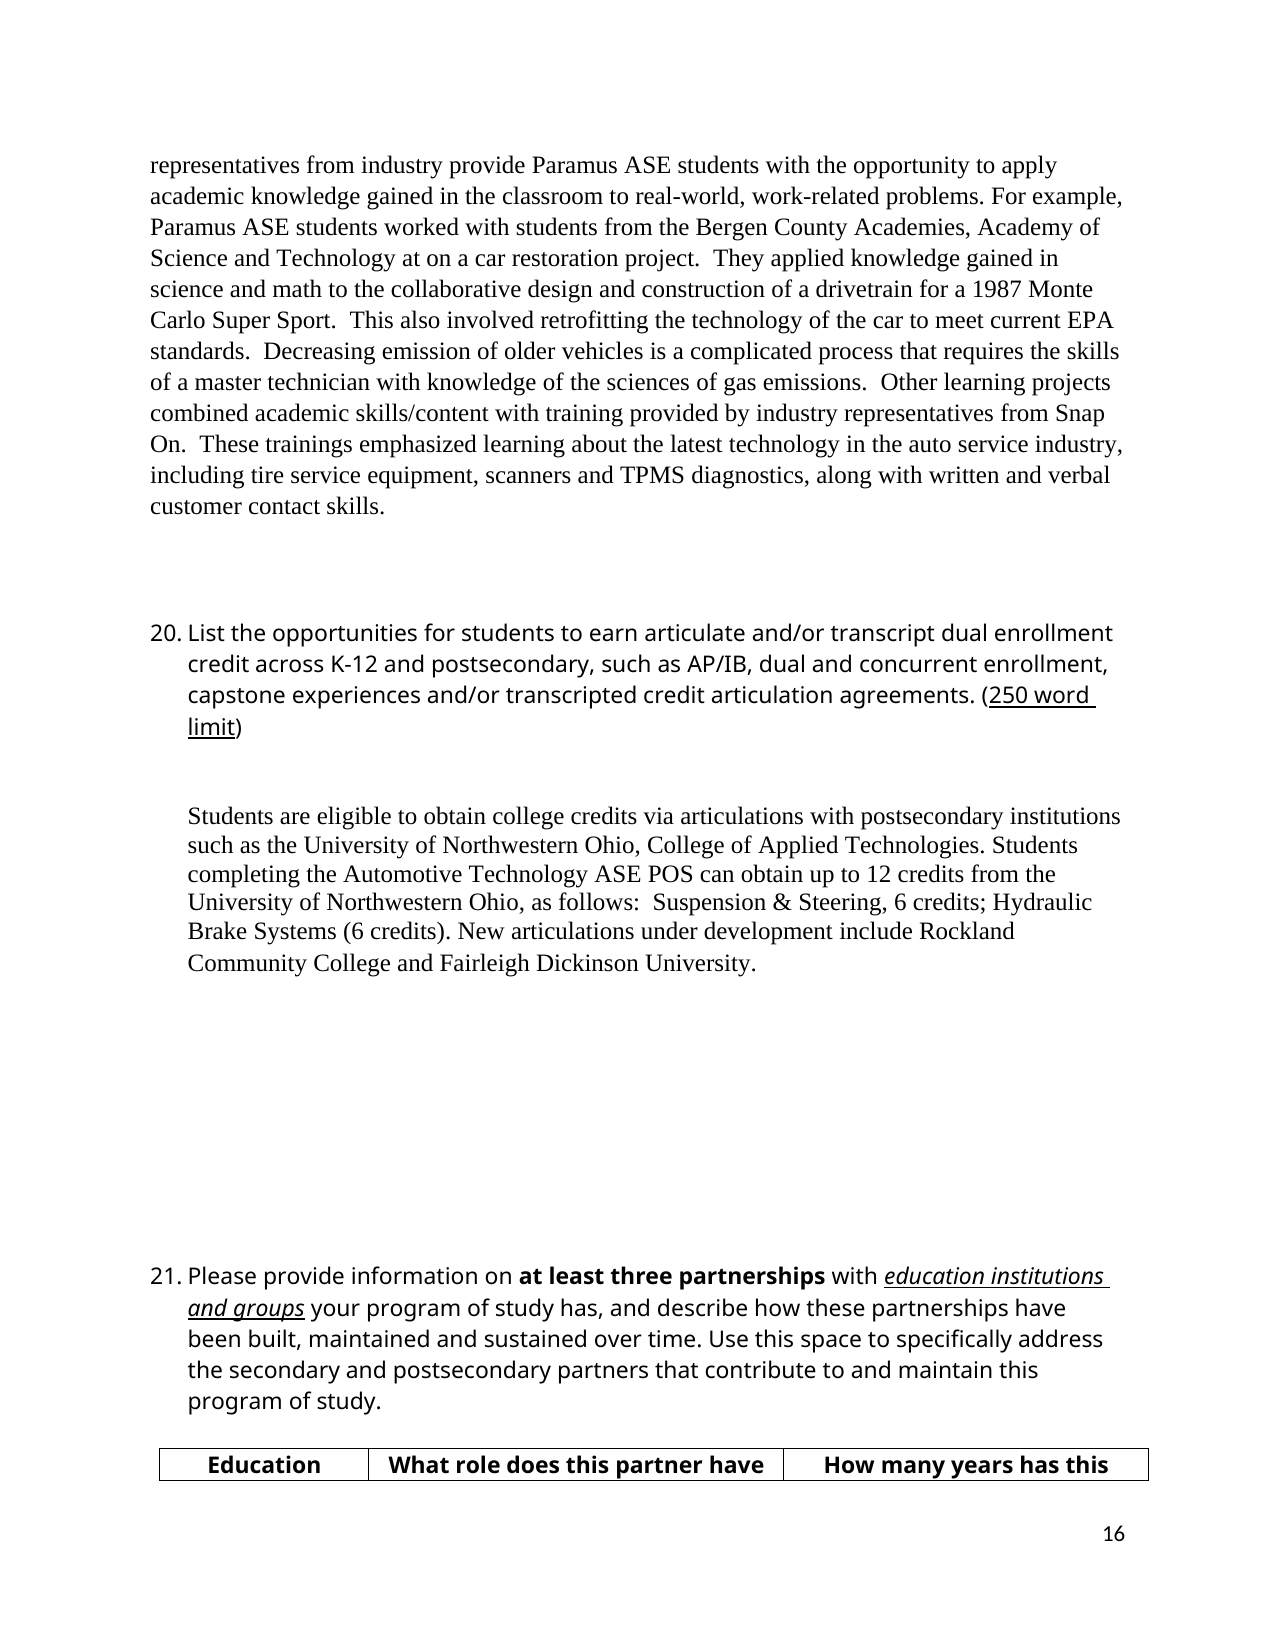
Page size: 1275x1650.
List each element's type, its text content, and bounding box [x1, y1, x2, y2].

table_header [784, 1449, 1148, 1480]
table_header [160, 1449, 368, 1480]
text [150, 150, 1125, 550]
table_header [369, 1449, 783, 1480]
text Students are eligible to obtain college credits via articulations with postsecondary institutions such as the University of Northwestern Ohio, College of Applied Technologies. Students completing the Automotive Technology ASE POS can obtain up to 12 credits from the University of Northwestern Ohio, as follows: Suspension & Steering, 6 credits; Hydraulic Brake Systems (6 credits). New articulations under development include Rockland Community College and Fairleigh Dickinson University. [187, 801, 1125, 979]
list List the opportunities for students to earn articulate and/or transcript dual enrollment credit across K-12 and postsecondary, such as AP/IB, dual and concurrent enrollment, capstone experiences and/or transcripted credit articulation agreements. (250 word limit) [150, 617, 1125, 770]
list Please provide information on at least three partnerships with education institutions and groups your program of study has, and describe how these partnerships have been built, maintained and sustained over time. Use this space to specifically address the secondary and postsecondary partners that contribute to and maintain this program of study. [150, 1260, 1125, 1417]
